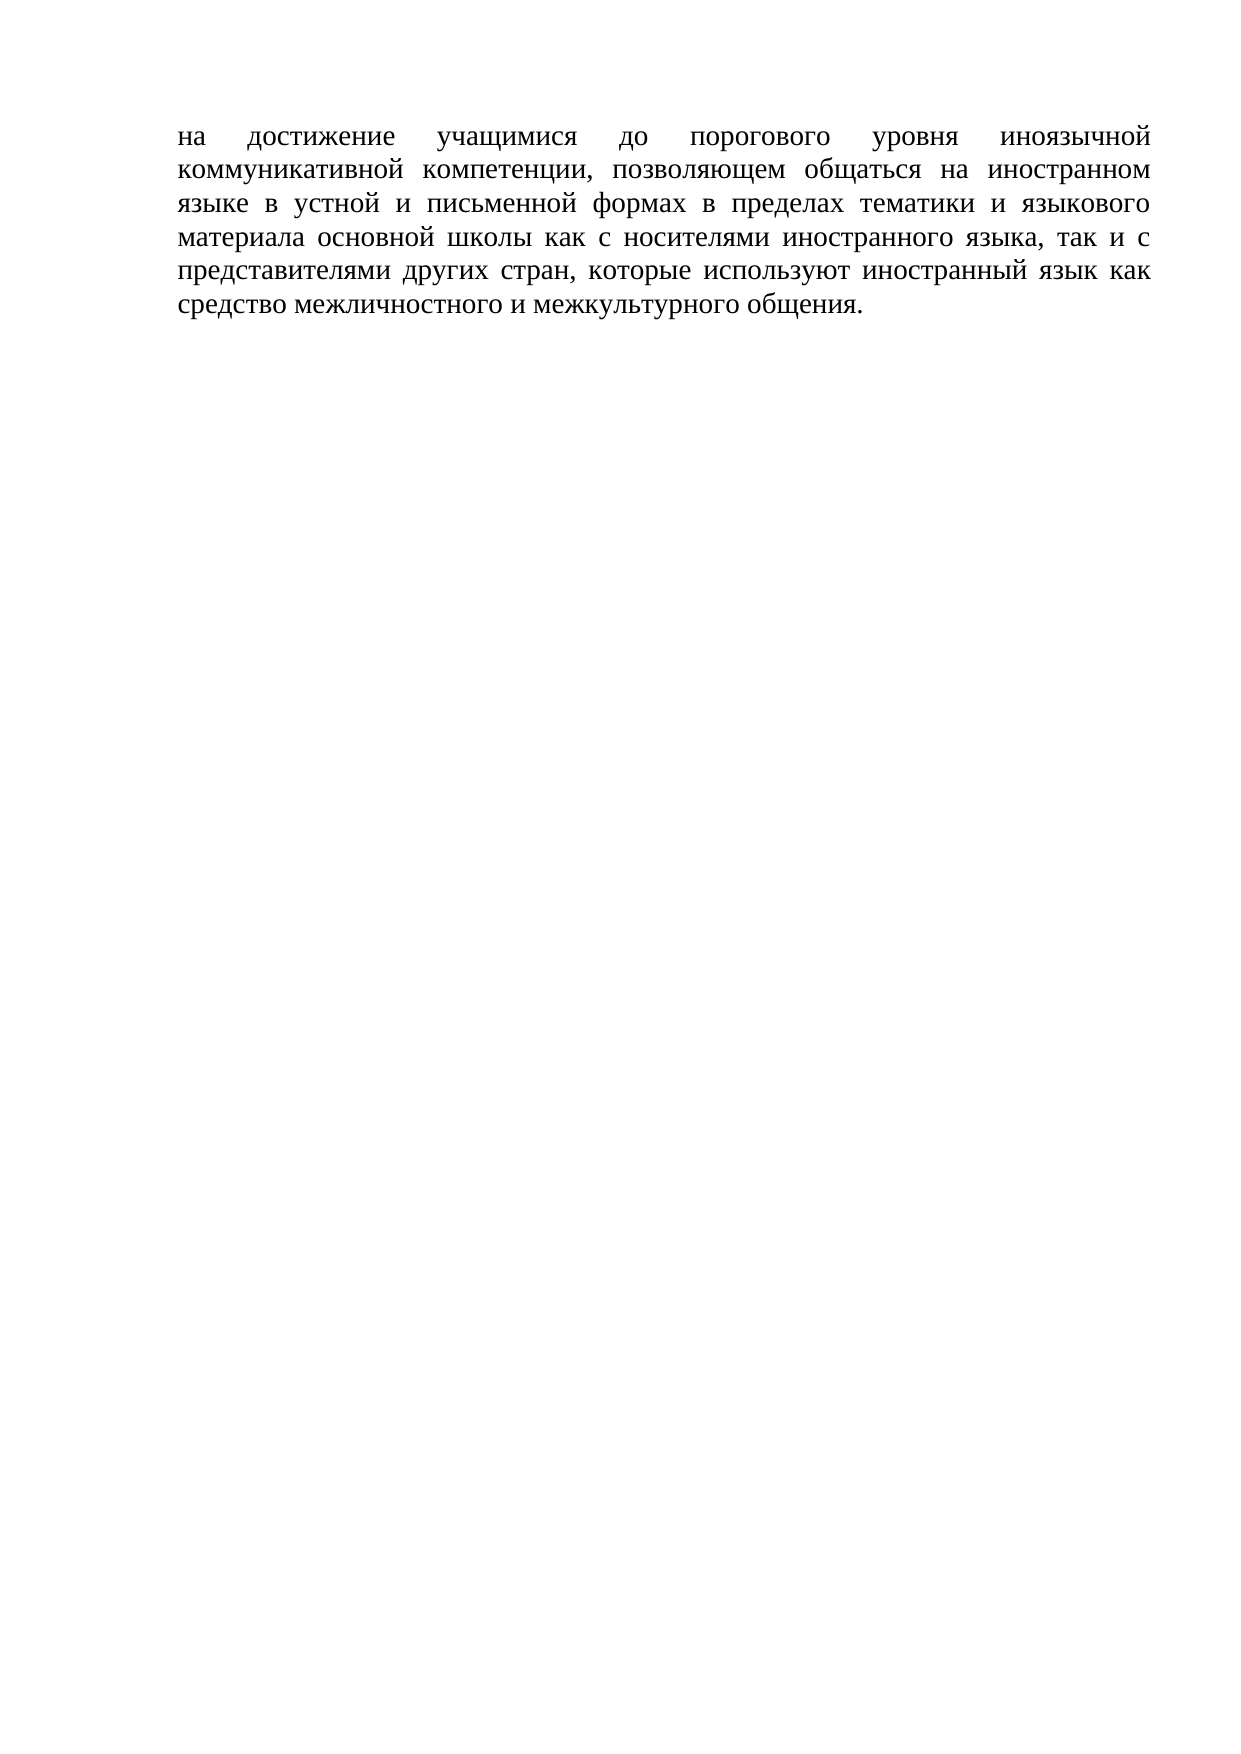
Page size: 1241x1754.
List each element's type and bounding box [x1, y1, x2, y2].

text [177, 118, 1152, 319]
